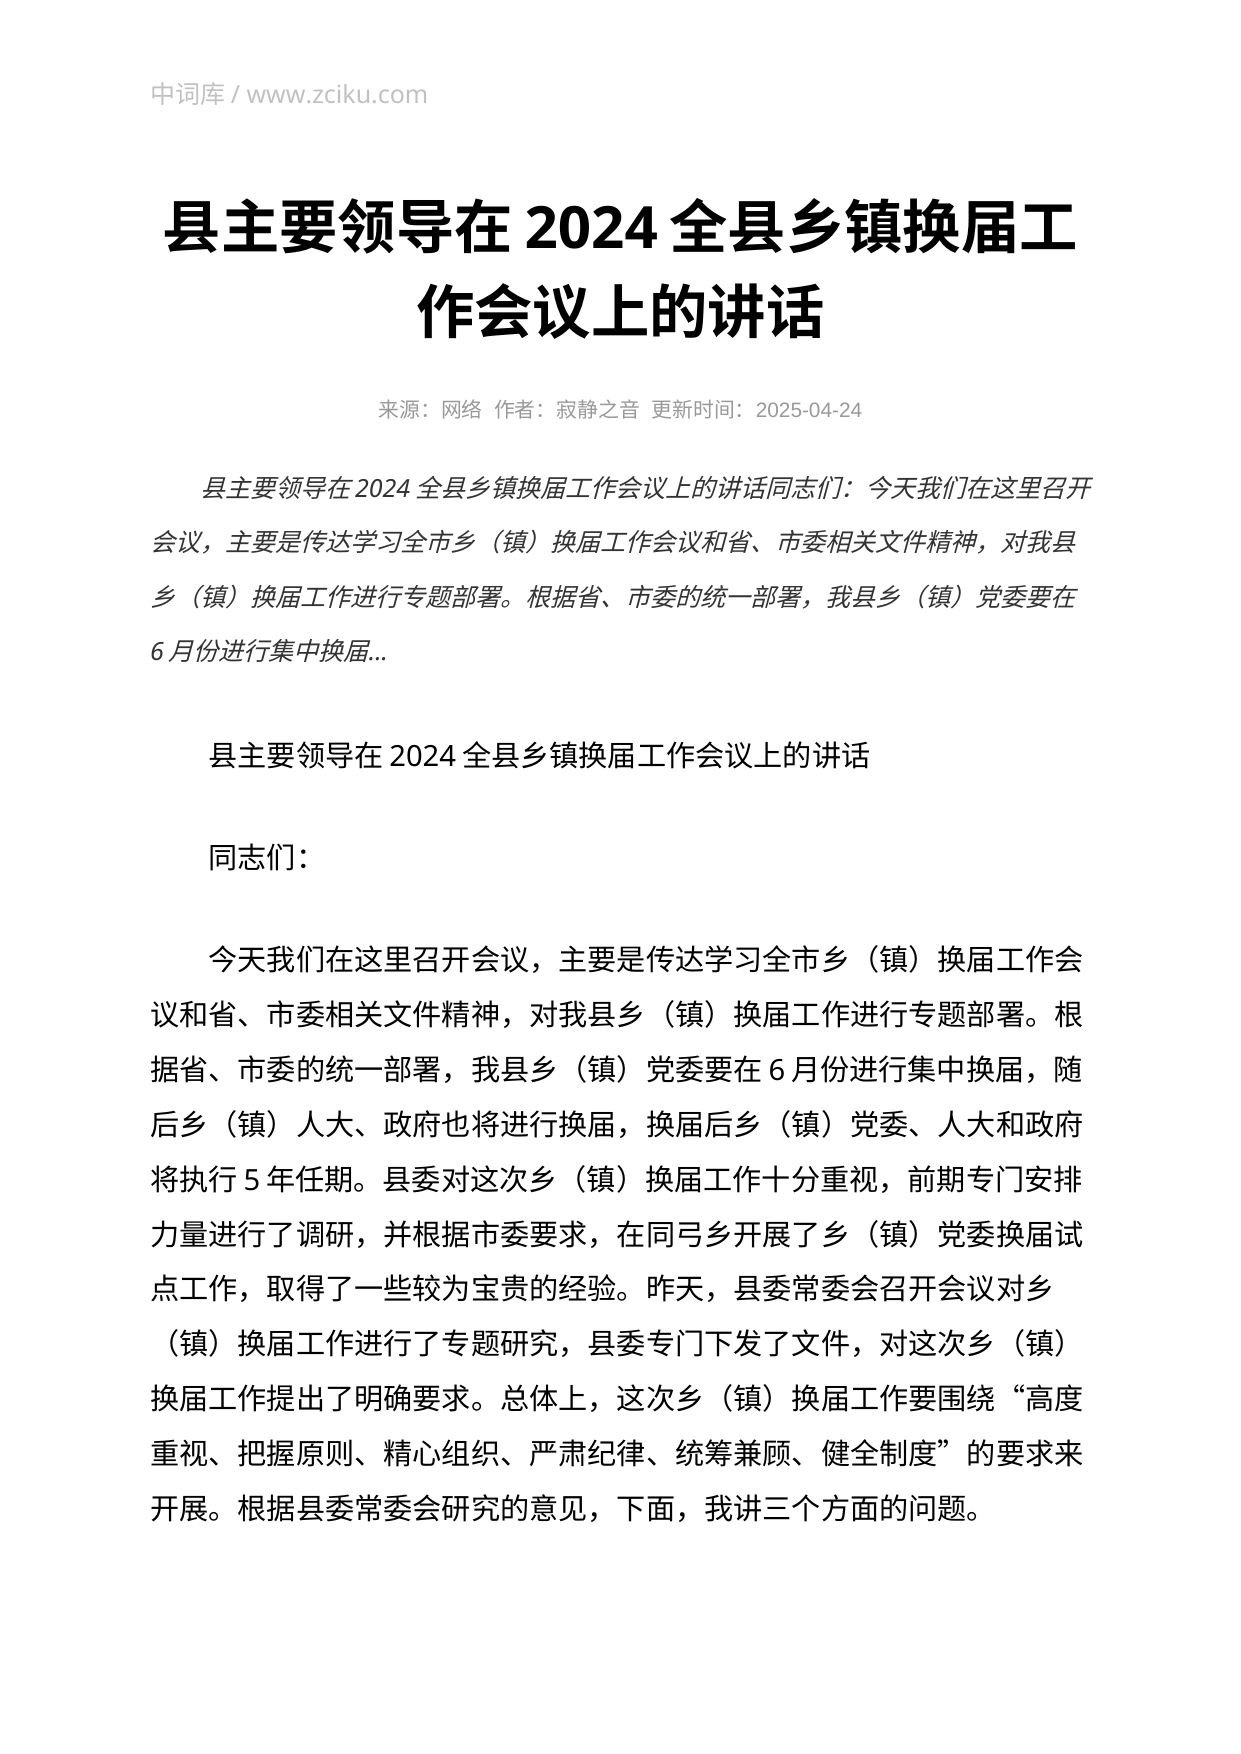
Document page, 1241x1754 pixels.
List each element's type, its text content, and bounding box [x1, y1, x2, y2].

text 县主要领导在2024全县乡镇换届工作会议上的讲话 [150, 733, 1090, 775]
text 今天我们在这里召开会议，主要是传达学习全市乡（镇）换届工作会议和省、市委相关文件精神，对我县乡（镇）换届工作进行专题部署。根据省、市委的统一部署，我县乡（镇）党委要在6月份进行集中换届，随后乡（镇）人大、政府也将进行换届，换届后乡（镇）党委、人大和政府将执行5年任期。县委对这次乡（镇）换届工作十分重视，前期专门安排力量进行了调研，并根据市委要求，在同弓乡开展了乡（镇）党委换届试点工作，取得了一些较为宝贵的经验。昨天，县委常委会召开会议对乡（镇）换届工作进行了专题研究，县委专门下发了文件，对这次乡（镇）换届工作提出了明确要求。总体上，这次乡（镇）换届工作要围绕“高度重视、把握原则、精心组织、严肃纪律、统筹兼顾、健全制度”的要求来开展。根据县委常委会研究的意见，下面，我讲三个方面的问题。 [150, 936, 1090, 1528]
text 同志们： [150, 834, 1090, 877]
text 县主要领导在2024全县乡镇换届工作会议上的讲话同志们：今天我们在这里召开会议，主要是传达学习全市乡（镇）换届工作会议和省、市委相关文件精神，对我县乡（镇）换届工作进行专题部署。根据省、市委的统一部署，我县乡（镇）党委要在6月份进行集中换届... [150, 468, 1090, 668]
text 来源：网络 作者：寂静之音 更新时间：2025-04-24 [150, 397, 1090, 421]
subtitle 县主要领导在2024全县乡镇换届工作会议上的讲话 [150, 181, 1090, 351]
